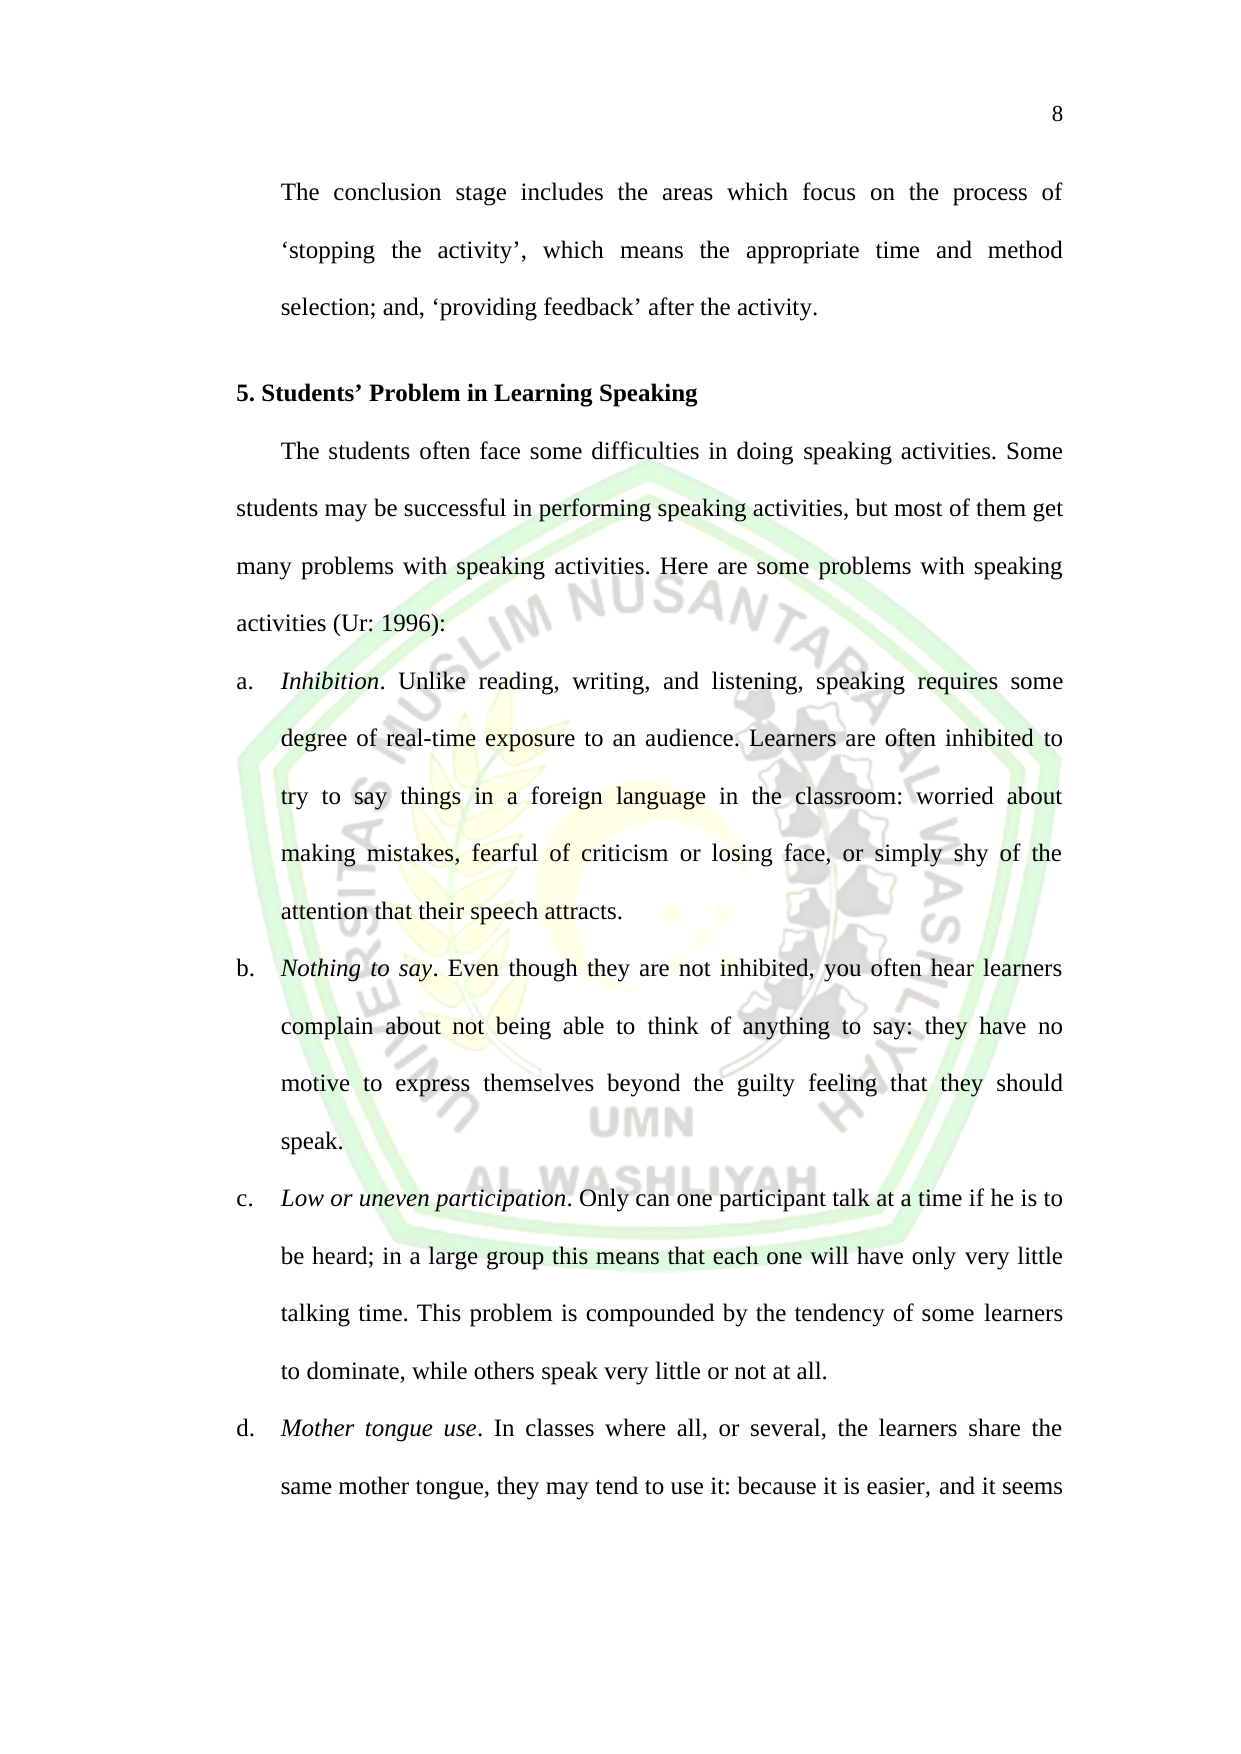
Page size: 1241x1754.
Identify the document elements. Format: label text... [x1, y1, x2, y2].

list The conclusion stage includes the areas which focus on the process of ‘stopping the activity’, which means the appropriate time and method selection; and, ‘providing feedback’ after the activity. [281, 177, 1063, 321]
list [236, 1413, 1063, 1500]
list Nothing to say. Even though they are not inhibited, you often hear learners complain about not being able to think of anything to say: they have no motive to express themselves beyond the guilty feeling that they should speak. [236, 953, 1063, 1155]
list Low or uneven participation. Only can one participant talk at a time if he is to be heard; in a large group this means that each one will have only very little talking time. This problem is compounded by the tendency of some learners to dominate, while others speak very little or not at all. [236, 1183, 1063, 1385]
text The students often face some difficulties in doing speaking activities. Some students may be successful in performing speaking activities, but most of them get many problems with speaking activities. Here are some problems with speaking activities (Ur: 1996): [236, 436, 1063, 637]
list Inhibition. Unlike reading, writing, and listening, speaking requires some degree of real-time exposure to an audience. Learners are often inhibited to try to say things in a foreign language in the classroom: worried about making mistakes, fearful of criticism or losing face, or simply shy of the attention that their speech attracts. [236, 666, 1063, 925]
text 5. Students’ Problem in Learning Speaking [236, 378, 1063, 407]
